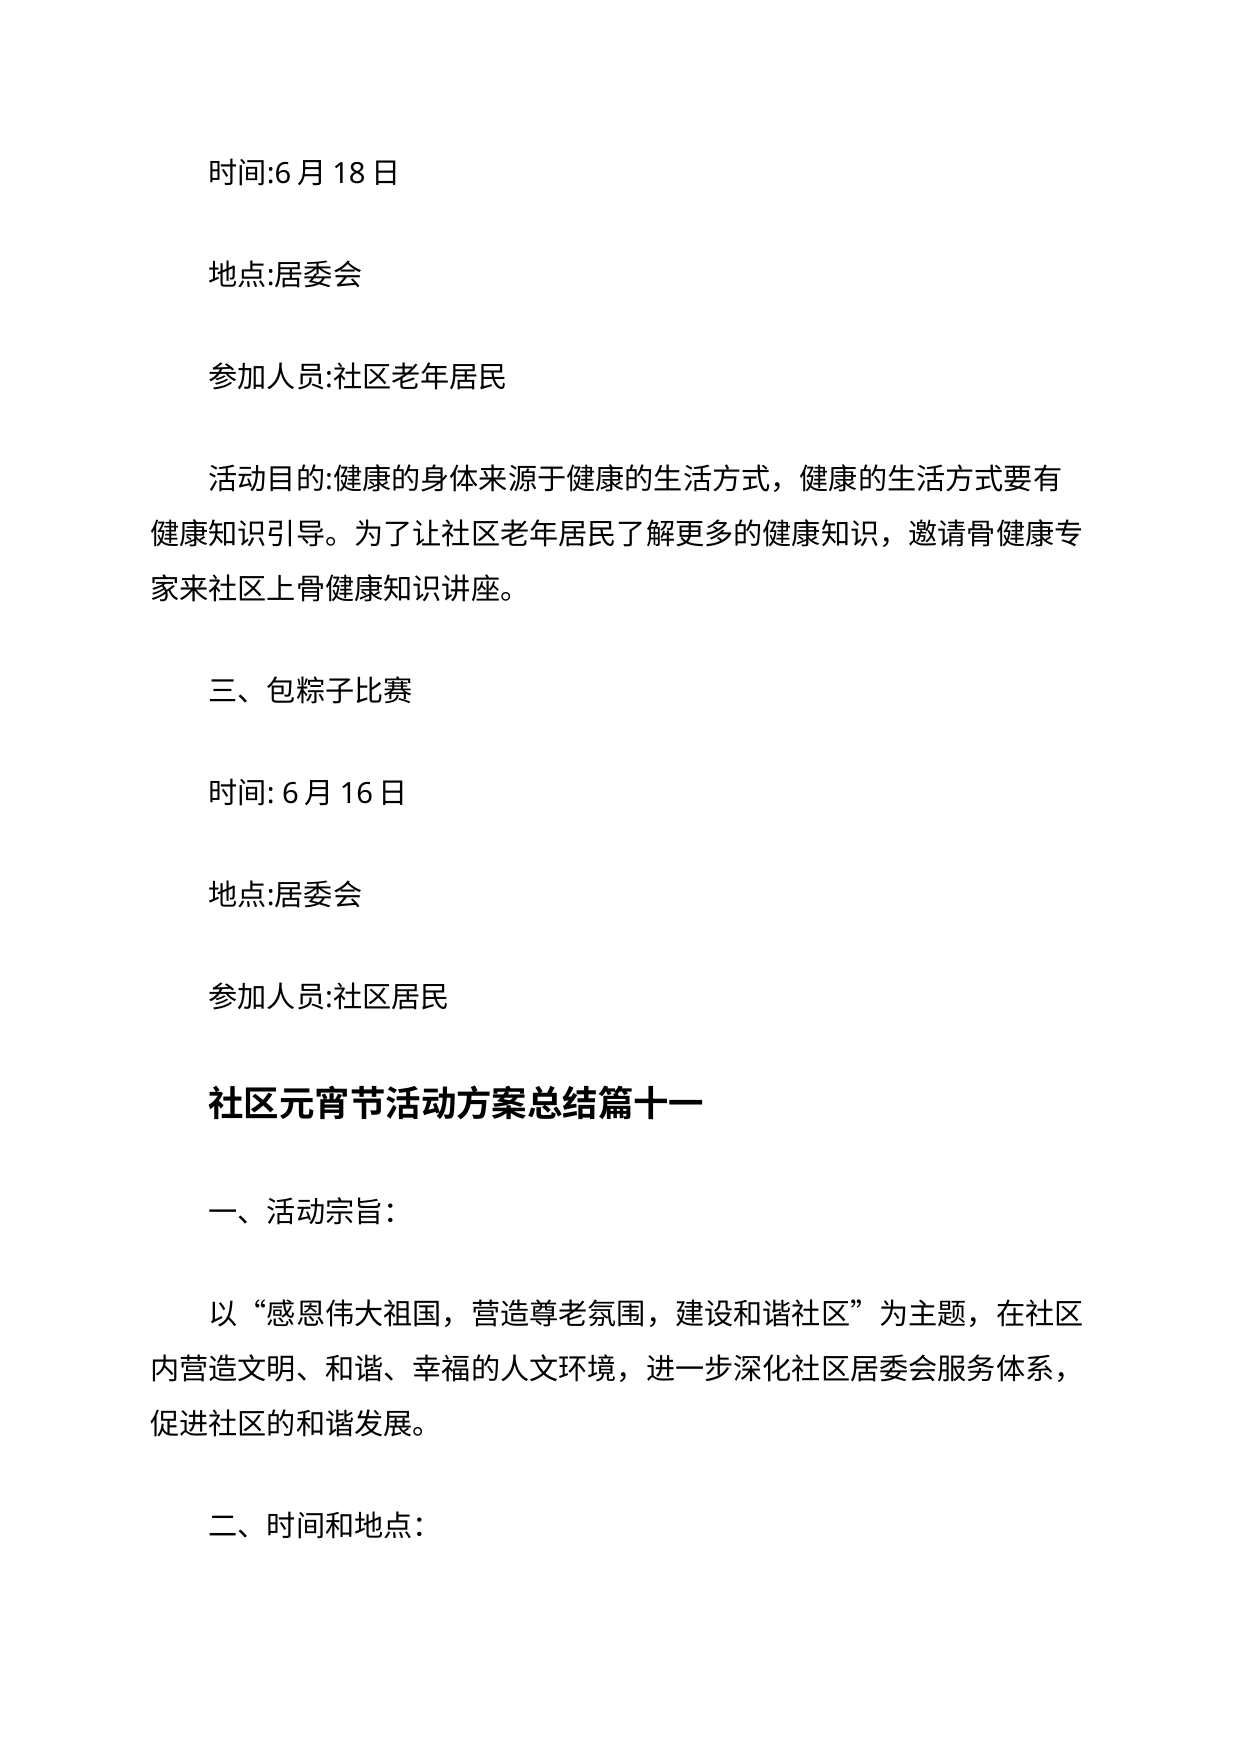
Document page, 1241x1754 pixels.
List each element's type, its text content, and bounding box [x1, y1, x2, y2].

text 一、活动宗旨： [150, 1189, 1090, 1231]
text 时间: 6月16日 [150, 769, 1090, 812]
text 三、包粽子比赛 [150, 668, 1090, 710]
text 活动目的:健康的身体来源于健康的生活方式，健康的生活方式要有健康知识引导。为了让社区老年居民了解更多的健康知识，邀请骨健康专家来社区上骨健康知识讲座。 [150, 456, 1090, 608]
text 以“感恩伟大祖国，营造尊老氛围，建设和谐社区”为主题，在社区内营造文明、和谐、幸福的人文环境，进一步深化社区居委会服务体系，促进社区的和谐发展。 [150, 1291, 1090, 1443]
text 地点:居委会 [150, 871, 1090, 914]
text 社区元宵节活动方案总结篇十一 [150, 1075, 1090, 1127]
text 时间:6月18日 [150, 150, 1090, 192]
text 参加人员:社区老年居民 [150, 354, 1090, 396]
text 二、时间和地点： [150, 1502, 1090, 1544]
text 地点:居委会 [150, 252, 1090, 294]
text 参加人员:社区居民 [150, 973, 1090, 1016]
